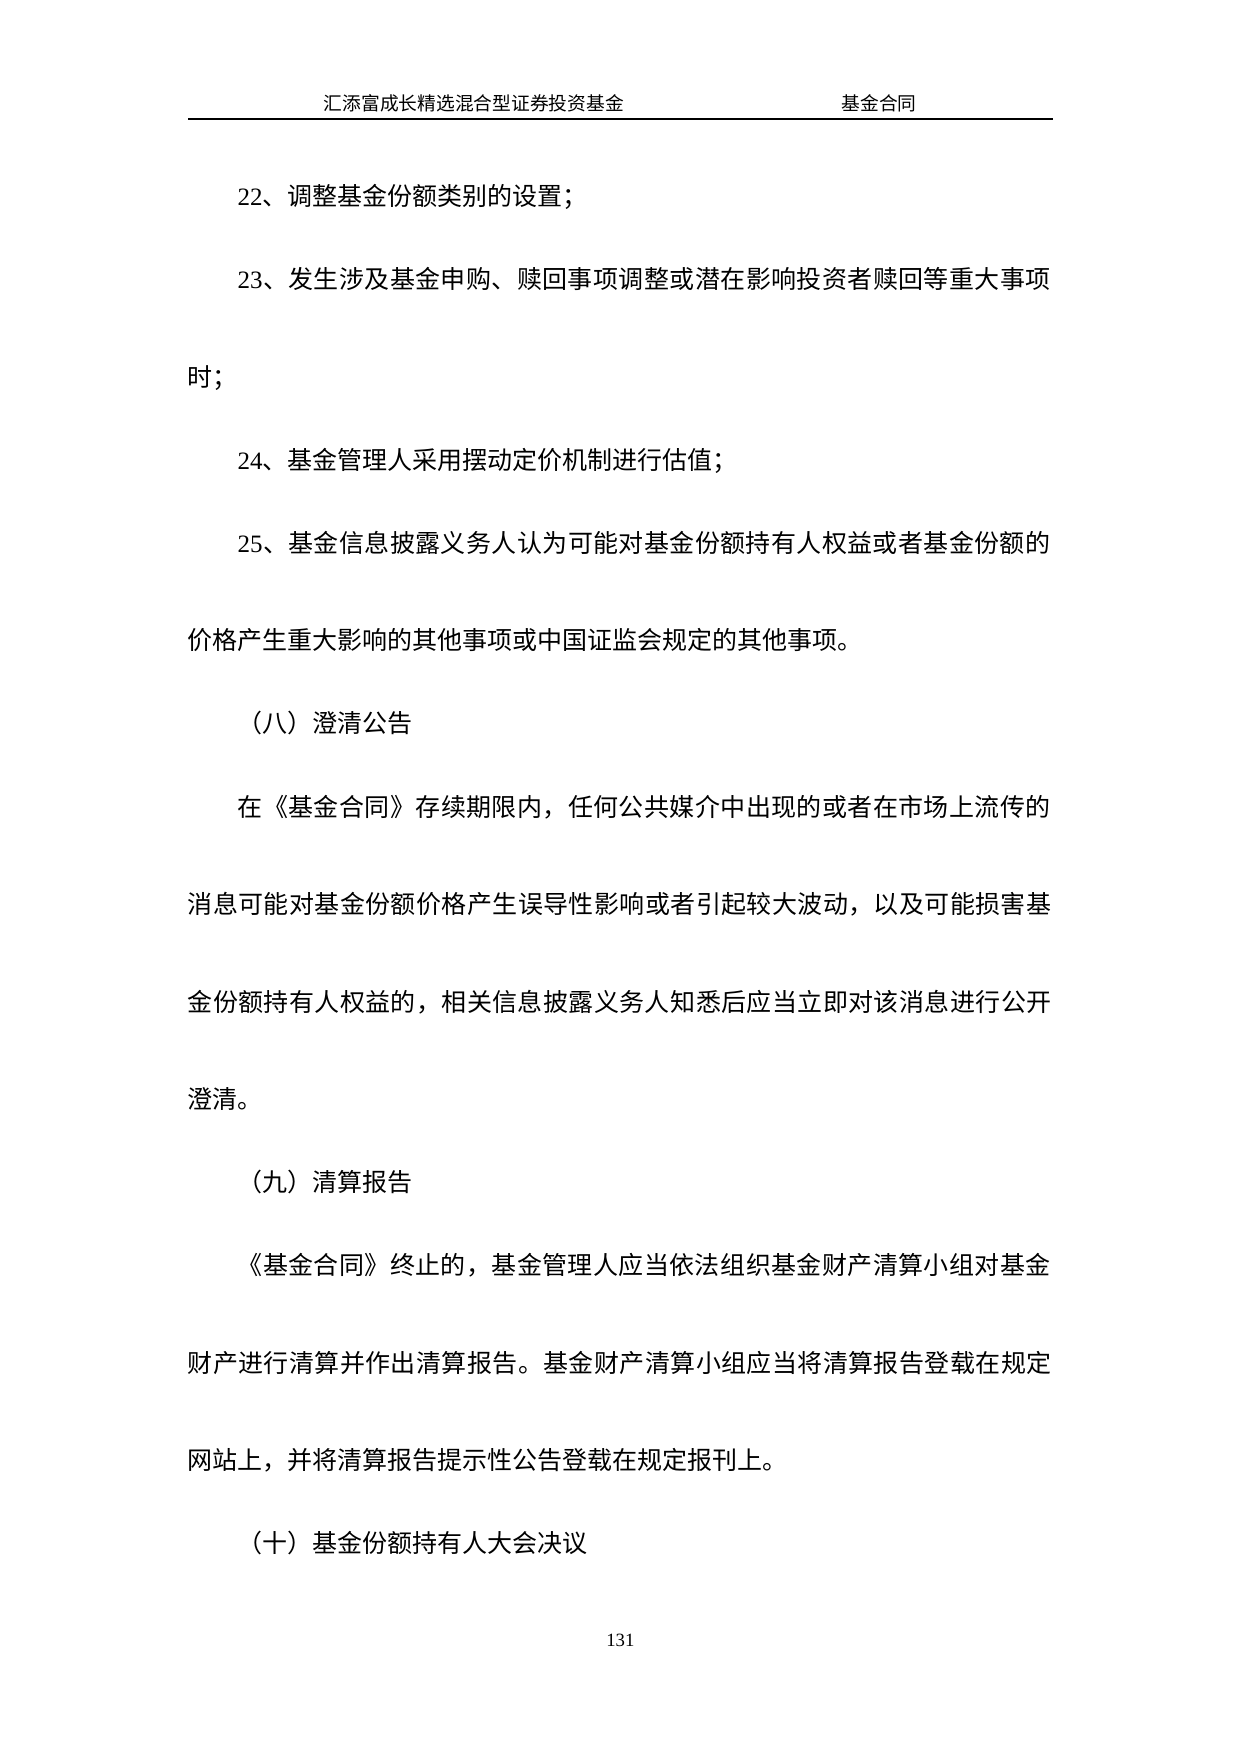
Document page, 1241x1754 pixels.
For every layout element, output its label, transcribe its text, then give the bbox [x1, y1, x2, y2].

text （十）基金份额持有人大会决议 [187, 1509, 1053, 1574]
text 25、基金信息披露义务人认为可能对基金份额持有人权益或者基金份额的价格产生重大影响的其他事项或中国证监会规定的其他事项。 [187, 509, 1053, 671]
text 22、调整基金份额类别的设置； [187, 162, 1053, 227]
text 在《基金合同》存续期限内，任何公共媒介中出现的或者在市场上流传的消息可能对基金份额价格产生误导性影响或者引起较大波动，以及可能损害基金份额持有人权益的，相关信息披露义务人知悉后应当立即对该消息进行公开澄清。 [187, 773, 1053, 1130]
text （八）澄清公告 [187, 689, 1053, 754]
text 24、基金管理人采用摆动定价机制进行估值； [187, 426, 1053, 491]
text （九）清算报告 [187, 1148, 1053, 1213]
text 《基金合同》终止的，基金管理人应当依法组织基金财产清算小组对基金财产进行清算并作出清算报告。基金财产清算小组应当将清算报告登载在规定网站上，并将清算报告提示性公告登载在规定报刊上。 [187, 1231, 1053, 1491]
text 23、发生涉及基金申购、赎回事项调整或潜在影响投资者赎回等重大事项时； [187, 245, 1053, 408]
